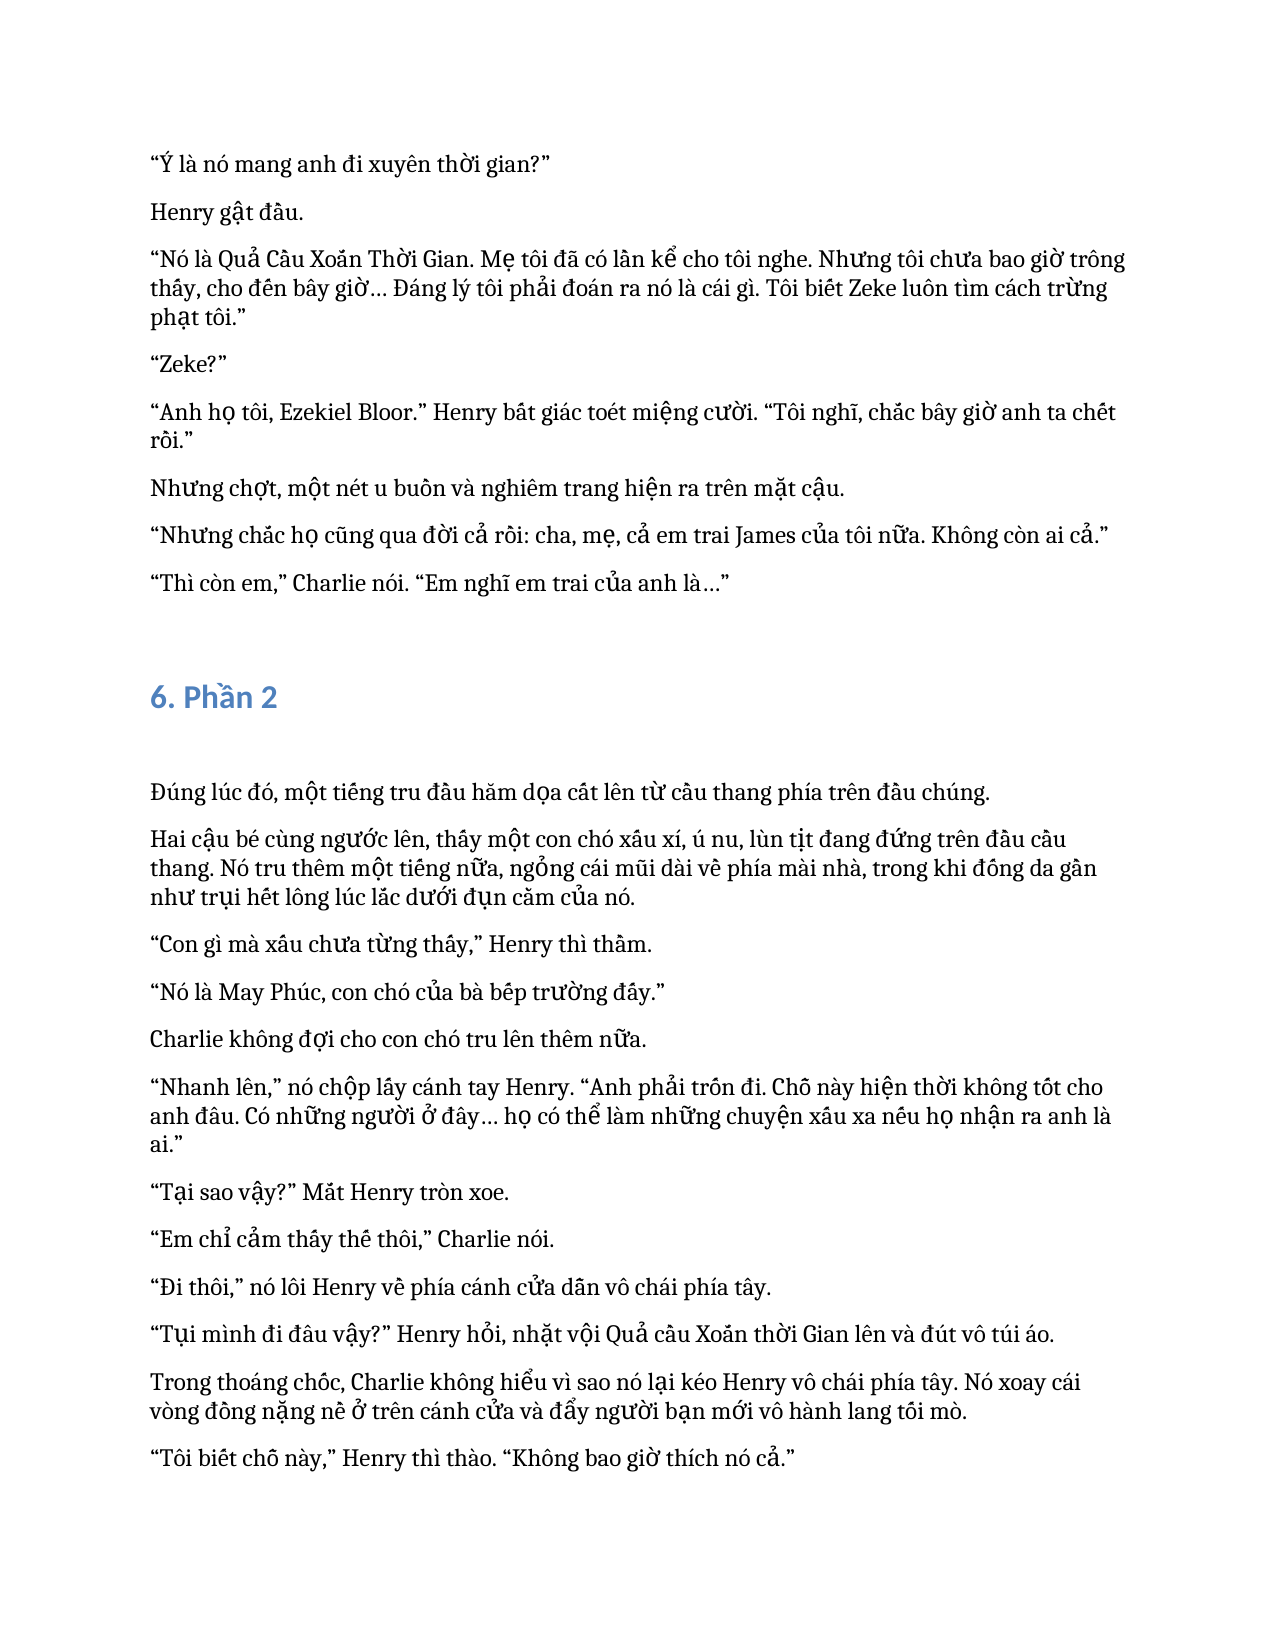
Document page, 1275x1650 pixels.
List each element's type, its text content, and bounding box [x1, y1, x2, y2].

text “Nó là May Phúc, con chó của bà bếp trường đấy.” [150, 978, 1125, 1007]
subtitle 6. Phần 2 [150, 676, 1125, 717]
text “Em chỉ cảm thấy thế thôi,” Charlie nói. [150, 1225, 1125, 1254]
text “Đi thôi,” nó lôi Henry về phía cánh cửa dẫn vô chái phía tây. [150, 1273, 1125, 1302]
text Henry gật đầu. [150, 197, 1125, 226]
text “Thì còn em,” Charlie nói. “Em nghĩ em trai của anh là…” [150, 569, 1125, 655]
text Hai cậu bé cùng ngước lên, thấy một con chó xấu xí, ú nu, lùn tịt đang đứng trên đầu cầu thang. Nó tru thêm một tiếng nữa, ngỏng cái mũi dài về phía mài nhà, trong khi đống da gần như trụi hết lông lúc lắc dưới đụn cằm của nó. [150, 825, 1125, 912]
text “Nhanh lên,” nó chộp lấy cánh tay Henry. “Anh phải trốn đi. Chỗ này hiện thời không tốt cho anh đâu. Có những người ở đây… họ có thể làm những chuyện xấu xa nếu họ nhận ra anh là ai.” [150, 1073, 1125, 1159]
text “Anh họ tôi, Ezekiel Bloor.” Henry bất giác toét miệng cười. “Tôi nghĩ, chắc bây giờ anh ta chết rồi.” [150, 397, 1125, 455]
text “Nhưng chắc họ cũng qua đời cả rồi: cha, mẹ, cả em trai James của tôi nữa. Không còn ai cả.” [150, 521, 1125, 550]
text “Zeke?” [150, 350, 1125, 379]
text “Ý là nó mang anh đi xuyên thời gian?” [150, 150, 1125, 179]
text Trong thoáng chốc, Charlie không hiểu vì sao nó lại kéo Henry vô chái phía tây. Nó xoay cái vòng đồng nặng nề ở trên cánh cửa và đẩy người bạn mới vô hành lang tối mò. [150, 1368, 1125, 1425]
text “Tại sao vậy?” Mắt Henry tròn xoe. [150, 1178, 1125, 1207]
text Đúng lúc đó, một tiếng tru đầu hăm dọa cất lên từ cầu thang phía trên đầu chúng. [150, 720, 1125, 807]
text Nhưng chợt, một nét u buồn và nghiêm trang hiện ra trên mặt cậu. [150, 474, 1125, 502]
text “Tụi mình đi đâu vậy?” Henry hỏi, nhặt vội Quả cầu Xoắn thời Gian lên và đút vô túi áo. [150, 1320, 1125, 1349]
text “Con gì mà xấu chưa từng thấy,” Henry thì thầm. [150, 930, 1125, 959]
text “Tôi biết chỗ này,” Henry thì thào. “Không bao giờ thích nó cả.” [150, 1444, 1125, 1473]
text Charlie không đợi cho con chó tru lên thêm nữa. [150, 1025, 1125, 1054]
text “Nó là Quả Cầu Xoắn Thời Gian. Mẹ tôi đã có lần kể cho tôi nghe. Nhưng tôi chưa bao giờ trông thấy, cho đến bây giờ… Đáng lý tôi phải đoán ra nó là cái gì. Tôi biết Zeke luôn tìm cách trừng phạt tôi.” [150, 245, 1125, 331]
